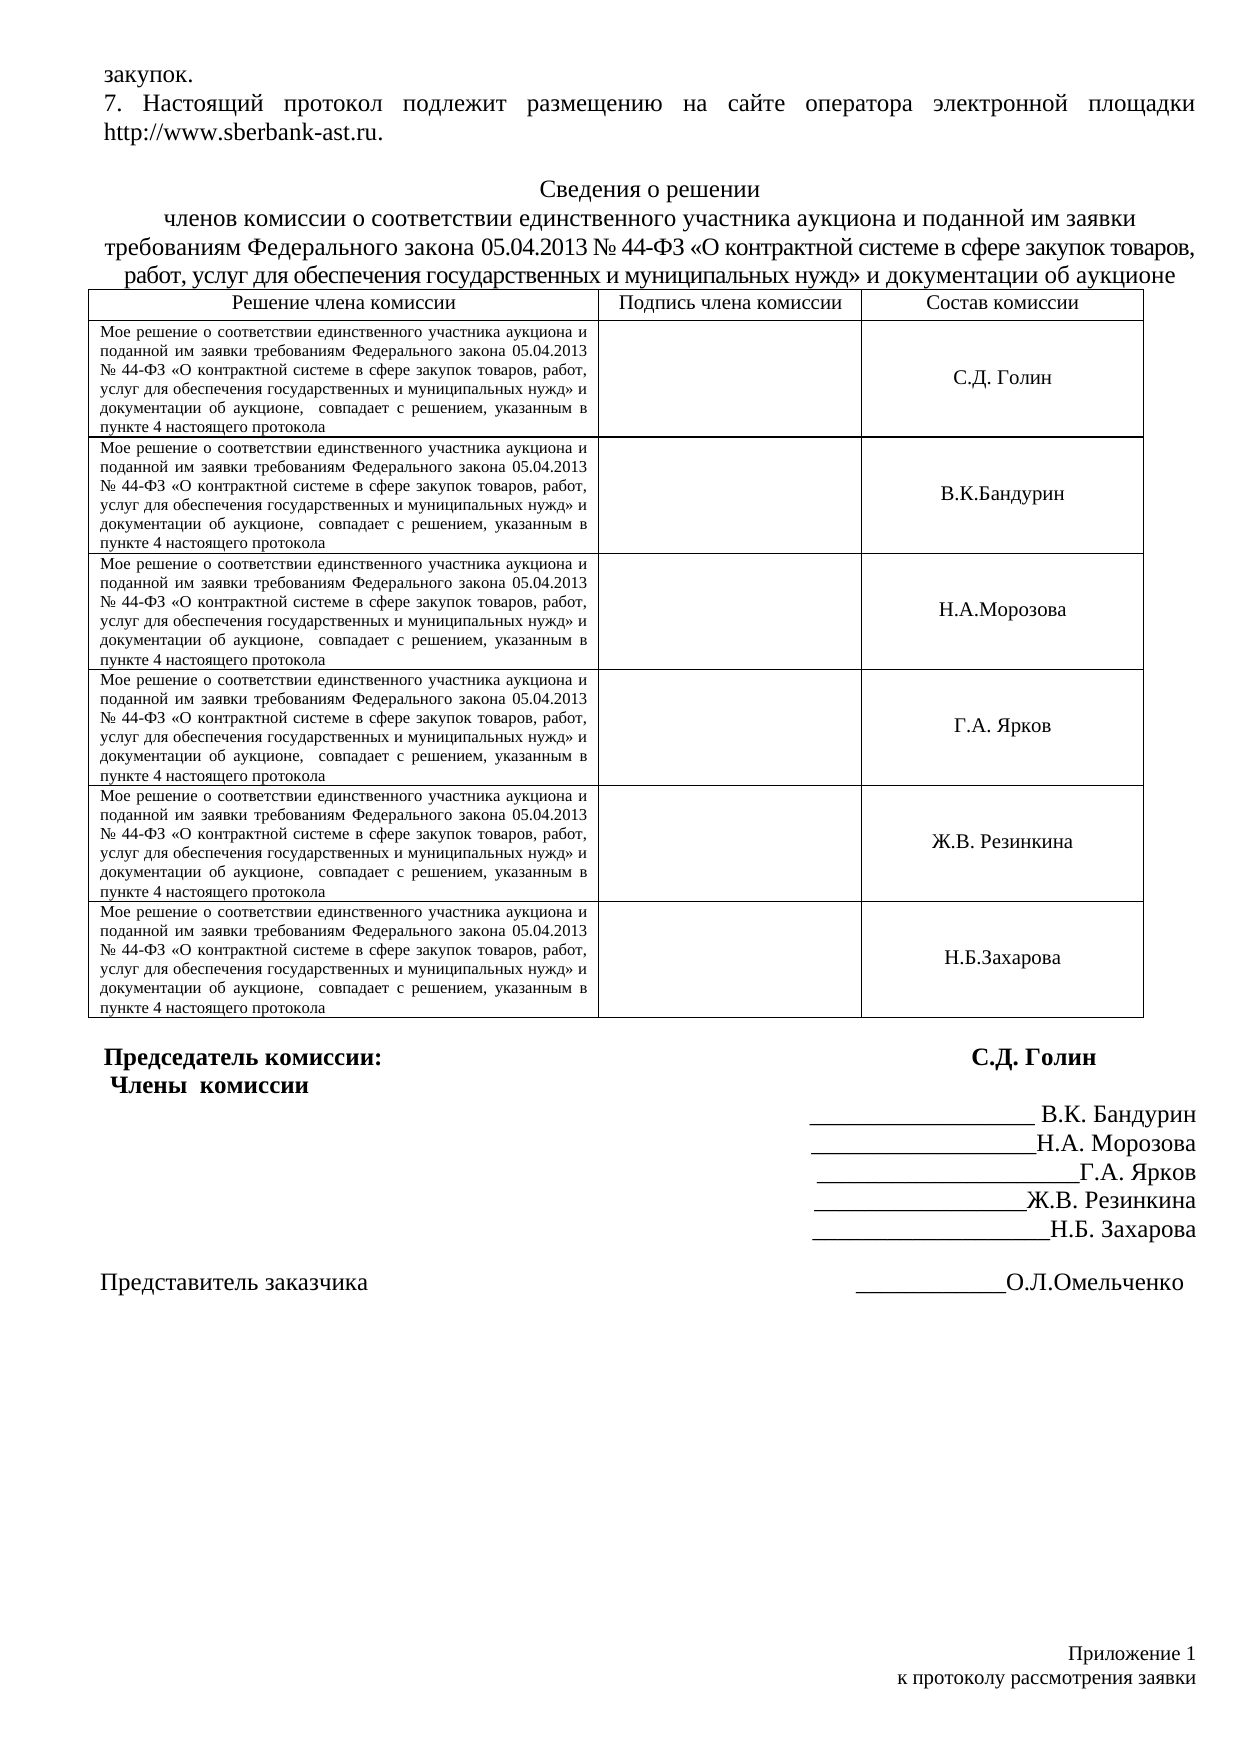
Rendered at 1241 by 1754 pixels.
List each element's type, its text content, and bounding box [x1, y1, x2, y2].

table_cell Мое решение о соответствии единственного участника аукциона и поданной им заявки требованиям Федерального закона 05.04.2013 № 44-ФЗ «О контрактной системе в сфере закупок товаров, работ, услуг для обеспечения государственных и муниципальных нужд» и документации об аукционе, совпадает с решением, указанным в пункте 4 настоящего протокола [89, 902, 598, 1017]
text Сведения о решении [103, 174, 1196, 203]
text к протоколу рассмотрения заявки [103, 1665, 1196, 1689]
table_cell Мое решение о соответствии единственного участника аукциона и поданной им заявки требованиям Федерального закона 05.04.2013 № 44-ФЗ «О контрактной системе в сфере закупок товаров, работ, услуг для обеспечения государственных и муниципальных нужд» и документации об аукционе, совпадает с решением, указанным в пункте 4 настоящего протокола [89, 438, 598, 552]
table_cell Мое решение о соответствии единственного участника аукциона и поданной им заявки требованиям Федерального закона 05.04.2013 № 44-ФЗ «О контрактной системе в сфере закупок товаров, работ, услуг для обеспечения государственных и муниципальных нужд» и документации об аукционе, совпадает с решением, указанным в пункте 4 настоящего протокола [89, 670, 598, 784]
table_header Подпись члена комиссии [599, 290, 861, 320]
text Представитель заказчика ____________О.Л.Омельченко [0, 1267, 1196, 1296]
text членов комиссии о соответствии единственного участника аукциона и поданной им заявки требованиям Федерального закона 05.04.2013 № 44-ФЗ «О контрактной системе в сфере закупок товаров, работ, услуг для обеспечения государственных и муниципальных нужд» и документации об аукционе [103, 203, 1196, 289]
table_cell [599, 554, 861, 668]
text Председатель комиссии: С.Д. Голин [103, 1042, 1196, 1071]
table_cell Мое решение о соответствии единственного участника аукциона и поданной им заявки требованиям Федерального закона 05.04.2013 № 44-ФЗ «О контрактной системе в сфере закупок товаров, работ, услуг для обеспечения государственных и муниципальных нужд» и документации об аукционе, совпадает с решением, указанным в пункте 4 настоящего протокола [89, 786, 598, 901]
table_header Состав комиссии [862, 290, 1143, 320]
table_cell Н.А.Морозова [862, 554, 1143, 668]
table_cell Ж.В. Резинкина [862, 786, 1143, 901]
text ___________________Н.Б. Захарова [0, 1214, 1196, 1243]
table_header Решение члена комиссии [89, 290, 598, 320]
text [103, 59, 1196, 88]
table_cell [599, 786, 861, 901]
text _____________________Г.А. Ярков [0, 1157, 1196, 1186]
table_cell Мое решение о соответствии единственного участника аукциона и поданной им заявки требованиям Федерального закона 05.04.2013 № 44-ФЗ «О контрактной системе в сфере закупок товаров, работ, услуг для обеспечения государственных и муниципальных нужд» и документации об аукционе, совпадает с решением, указанным в пункте 4 настоящего протокола [89, 321, 598, 436]
table_cell В.К.Бандурин [862, 438, 1143, 552]
table_cell С.Д. Голин [862, 321, 1143, 436]
table_cell [599, 902, 861, 1017]
table_cell Г.А. Ярков [862, 670, 1143, 784]
text __________________Н.А. Морозова [0, 1128, 1196, 1157]
text 7. Настоящий протокол подлежит размещению на сайте оператора электронной площадки http://www.sberbank-ast.ru. [103, 88, 1196, 145]
table_cell [599, 321, 861, 436]
table_cell Н.Б.Захарова [862, 902, 1143, 1017]
table_cell [599, 438, 861, 552]
text Члены комиссии [103, 1071, 1196, 1099]
text __________________ В.К. Бандурин [0, 1099, 1196, 1128]
table_cell [599, 670, 861, 784]
text Приложение 1 [59, 1641, 1196, 1665]
table_cell Мое решение о соответствии единственного участника аукциона и поданной им заявки требованиям Федерального закона 05.04.2013 № 44-ФЗ «О контрактной системе в сфере закупок товаров, работ, услуг для обеспечения государственных и муниципальных нужд» и документации об аукционе, совпадает с решением, указанным в пункте 4 настоящего протокола [89, 554, 598, 668]
text _________________Ж.В. Резинкина [0, 1186, 1196, 1214]
